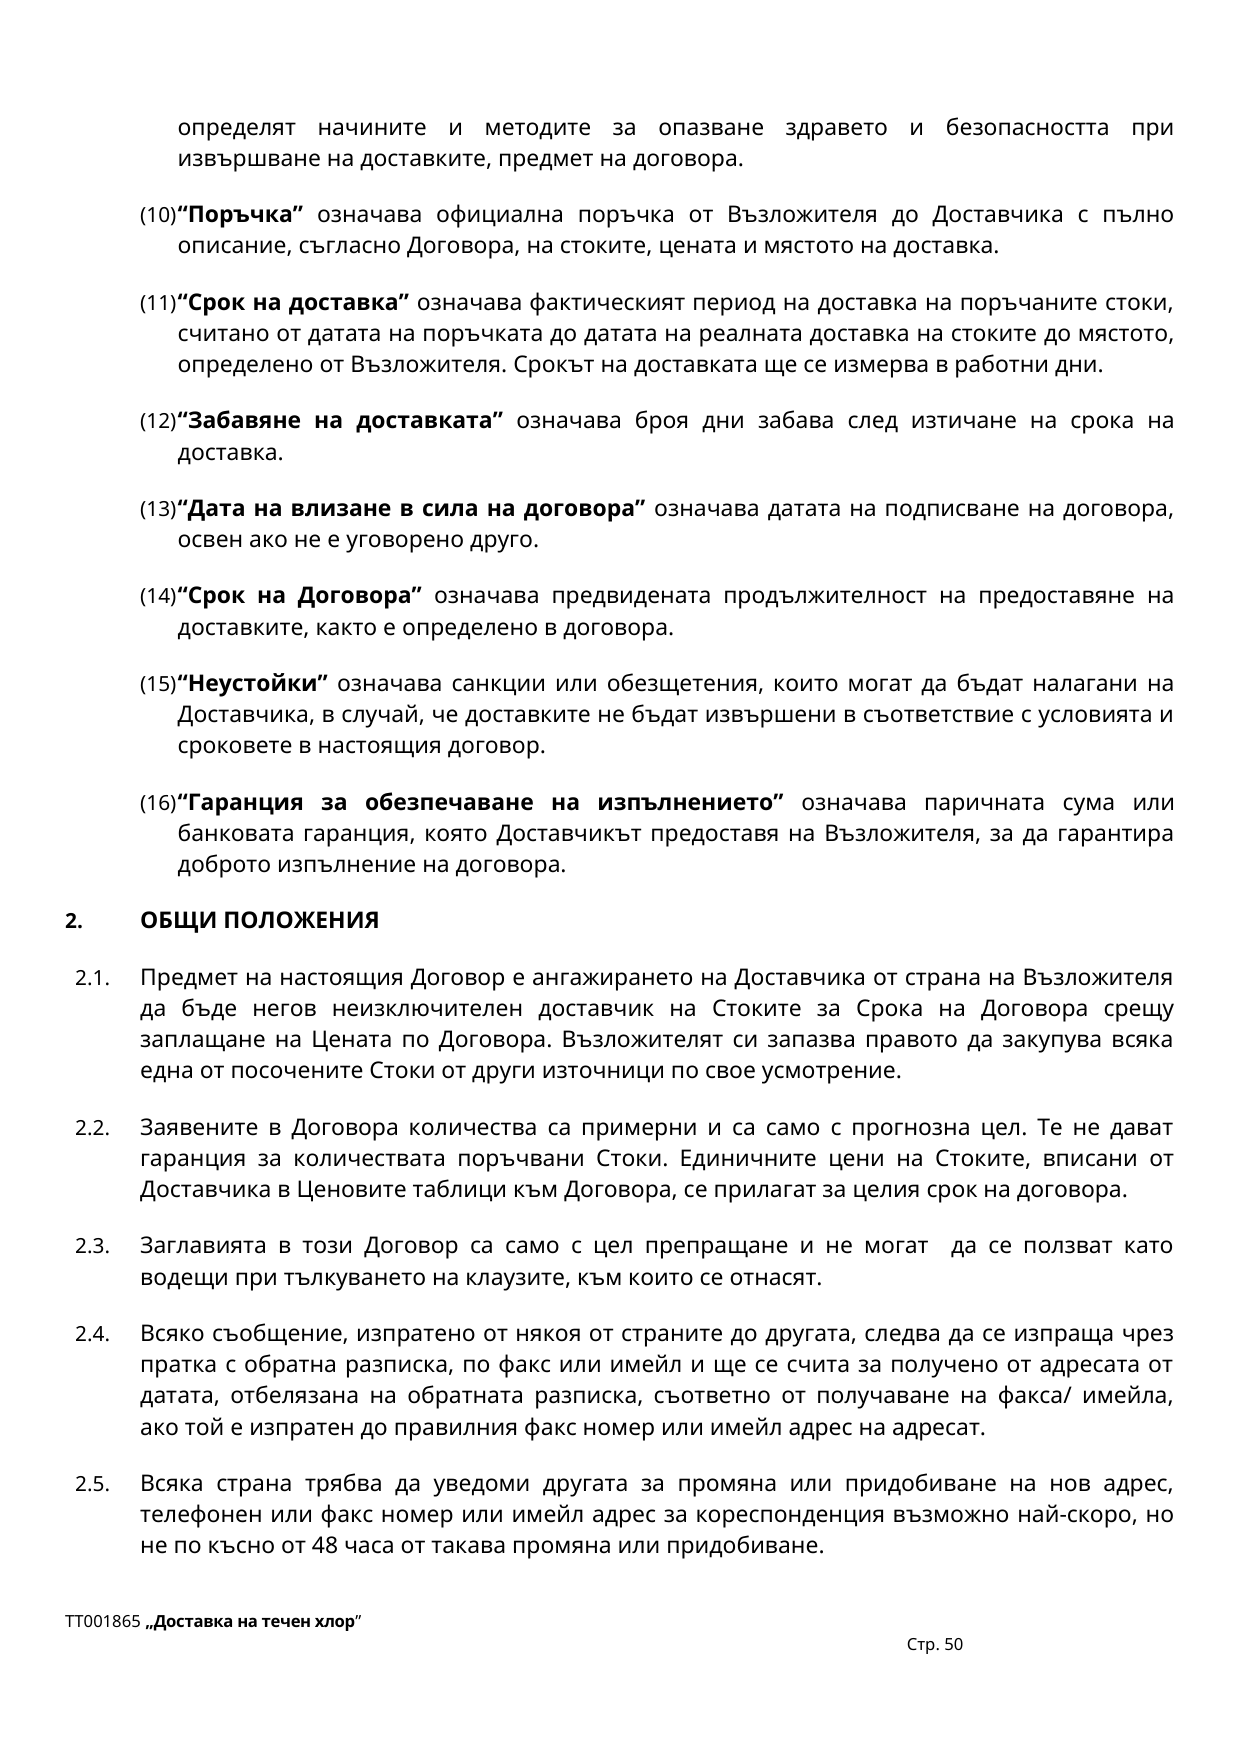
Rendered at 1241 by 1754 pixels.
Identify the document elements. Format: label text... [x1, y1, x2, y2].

list Всяка страна трябва да уведоми другата за промяна или придобиване на нов адрес, телефонен или факс номер или имейл адрес за кореспонденция възможно най-скоро, но не по късно от 48 часа от такава промяна или придобиване. [75, 1467, 1175, 1561]
list “Срок на Договора” означава предвидената продължителност на предоставяне на доставките, както е определено в договора. [140, 579, 1175, 642]
list ОБЩИ ПОЛОЖЕНИЯ [65, 904, 1175, 936]
list “Неустойки” означава санкции или обезщетения, които могат да бъдат налагани на Доставчика, в случай, че доставките не бъдат извършени в съответствие с условията и сроковете в настоящия договор. [140, 667, 1175, 761]
list Заявените в Договора количества са примерни и са само с прогнозна цел. Те не дават гаранция за количествата поръчвани Стоки. Единичните цени на Стоките, вписани от Доставчика в Ценовите таблици към Договора, се прилагат за целия срок на договора. [75, 1111, 1175, 1204]
list Предмет на настоящия Договор е ангажирането на Доставчика от страна на Възложителя да бъде негов неизключителен доставчик на Стоките за Срока на Договора срещу заплащане на Цената по Договора. Възложителят си запазва правото да закупува всяка една от посочените Стоки от други източници по свое усмотрение. [75, 961, 1175, 1086]
list “Поръчка” означава официална поръчка от Възложителя до Доставчика с пълно описание, съгласно Договора, на стоките, цената и мястото на доставка. [140, 198, 1175, 261]
list Всяко съобщение, изпратено от някоя от страните до другата, следва да се изпраща чрез пратка с обратна разписка, по факс или имейл и ще се счита за получено от адресата от датата, отбелязана на обратната разписка, съответно от получаване на факса/ имейла, ако той е изпратен до правилния факс номер или имейл адрес на адресат. [75, 1317, 1175, 1442]
list “Гаранция за обезпечаване на изпълнението” означава паричната сума или банковата гаранция, която Доставчикът предоставя на Възложителя, за да гарантира доброто изпълнение на договора. [140, 786, 1175, 879]
list Заглавията в този Договор са само с цел препращане и не могат да се ползват като водещи при тълкуването на клаузите, към които се отнасят. [75, 1229, 1175, 1292]
list “Дата на влизане в сила на договора” означава датата на подписване на договора, освен ако не е уговорено друго. [140, 492, 1175, 554]
list “Срок на доставка” означава фактическият период на доставка на поръчаните стоки, считано от датата на поръчката до датата на реалната доставка на стоките до мястото, определено от Възложителя. Срокът на доставката ще се измерва в работни дни. [140, 286, 1175, 379]
list “Забавяне на доставката” означава броя дни забава след изтичане на срока на доставка. [140, 404, 1175, 467]
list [140, 111, 1175, 173]
